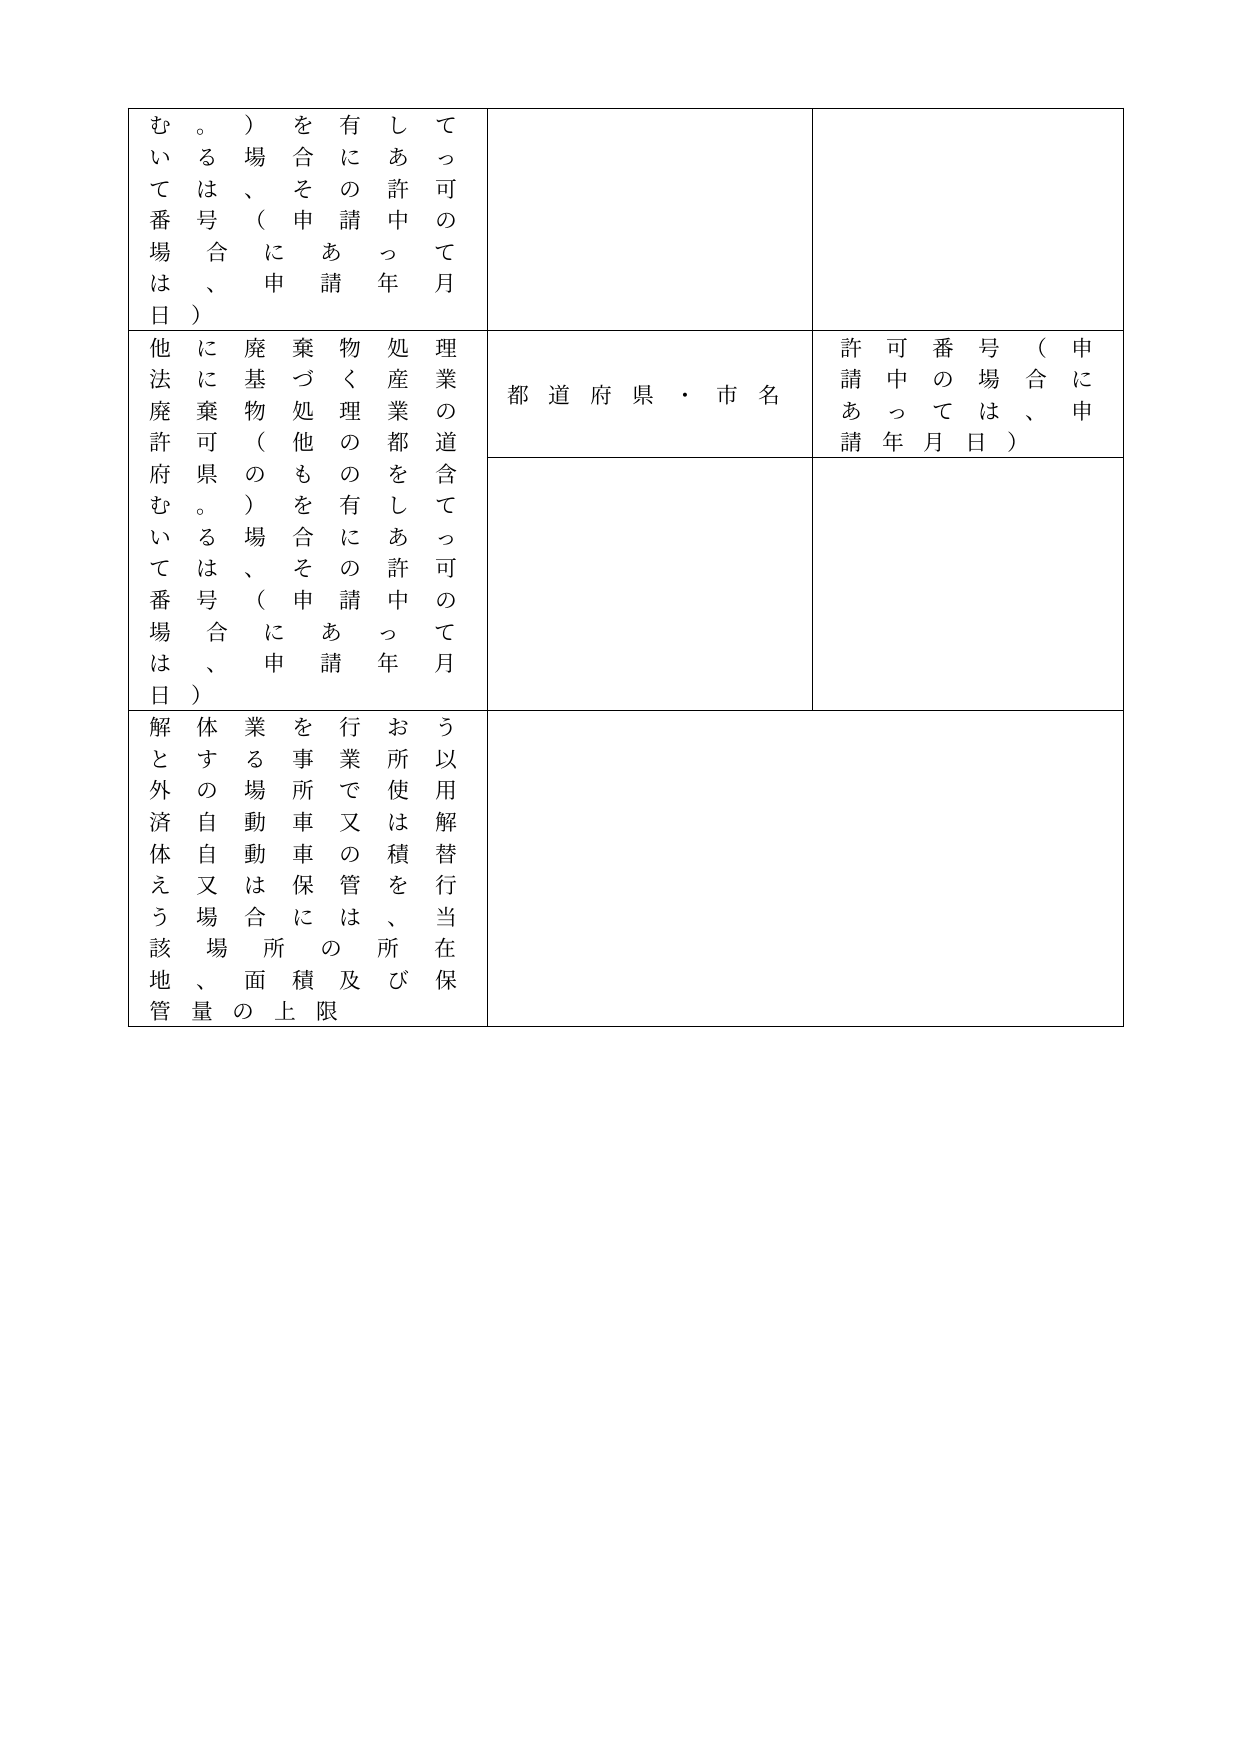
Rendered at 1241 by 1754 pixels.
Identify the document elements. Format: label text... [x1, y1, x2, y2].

table_cell [813, 458, 1123, 709]
table_cell 都道府県・市名 [488, 331, 812, 457]
table_cell 許可番号（申請中の場合にあっては、申請年月日） [813, 331, 1123, 457]
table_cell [129, 109, 487, 330]
table_cell [488, 109, 812, 330]
table_cell [813, 109, 1123, 330]
table_cell 他に廃棄物処理法に基づく産業廃棄物処理業の許可（他の都道府県のものを含む。）を有している場合にあっては、その許可番号（申請中の場合にあっては、申請年月日） [129, 331, 487, 709]
table_cell [488, 458, 812, 709]
table_cell 解体業を行おうとする事業所以外の場所で使用済自動車又は解体自動車の積替え又は保管を行う場合には、当該場所の所在地、面積及び保管量の上限 [129, 711, 487, 1026]
table_cell [488, 711, 1123, 1026]
